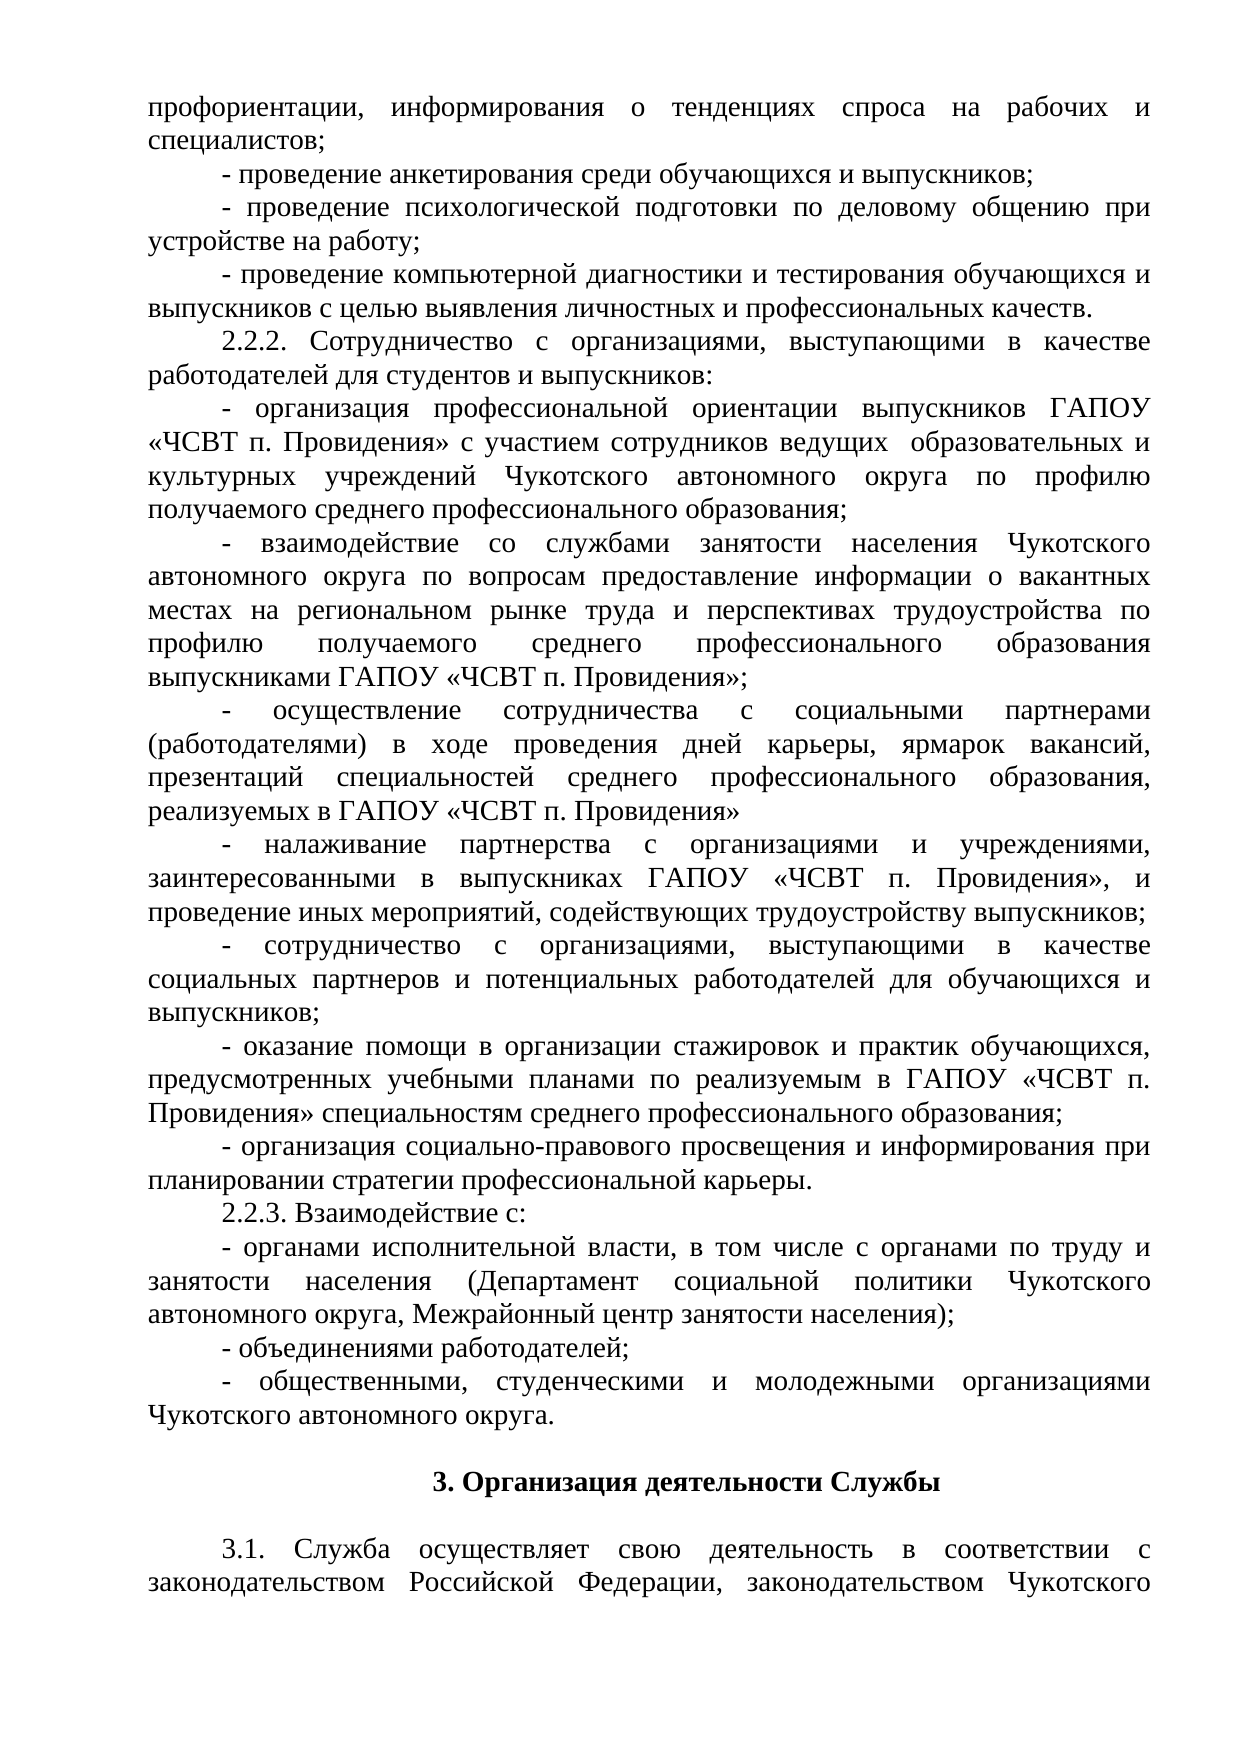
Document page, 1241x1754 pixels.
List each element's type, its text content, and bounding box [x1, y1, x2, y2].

text - организация социально-правового просвещения и информирования при планировании стратегии профессиональной карьеры. [148, 1128, 1152, 1196]
text - осуществление сотрудничества с социальными партнерами (работодателями) в ходе проведения дней карьеры, ярмарок вакансий, презентаций специальностей среднего профессионального образования, реализуемых в ГАПОУ «ЧСВТ п. Провидения» [148, 692, 1152, 827]
text - проведение психологической подготовки по деловому общению при устройстве на работу; [148, 189, 1152, 256]
text - организация профессиональной ориентации выпускников ГАПОУ «ЧСВТ п. Провидения» с участием сотрудников ведущих образовательных и культурных учреждений Чукотского автономного округа по профилю получаемого среднего профессионального образования; [148, 391, 1152, 525]
text 3. Организация деятельности Службы [148, 1464, 1152, 1497]
text - проведение анкетирования среди обучающихся и выпускников; [148, 156, 1152, 189]
text - органами исполнительной власти, в том числе с органами по труду и занятости населения (Департамент социальной политики Чукотского автономного округа, Межрайонный центр занятости населения); [148, 1229, 1152, 1330]
text - общественными, студенческими и молодежными организациями Чукотского автономного округа. [148, 1363, 1152, 1430]
text - оказание помощи в организации стажировок и практик обучающихся, предусмотренных учебными планами по реализуемым в ГАПОУ «ЧСВТ п. Провидения» специальностям среднего профессионального образования; [148, 1028, 1152, 1128]
text 2.2.2. Сотрудничество с организациями, выступающими в качестве работодателей для студентов и выпускников: [148, 323, 1152, 391]
text - взаимодействие со службами занятости населения Чукотского автономного округа по вопросам предоставление информации о вакантных местах на региональном рынке труда и перспективах трудоустройства по профилю получаемого среднего профессионального образования выпускниками ГАПОУ «ЧСВТ п. Провидения»; [148, 525, 1152, 692]
text - налаживание партнерства с организациями и учреждениями, заинтересованными в выпускниках ГАПОУ «ЧСВТ п. Провидения», и проведение иных мероприятий, содействующих трудоустройству выпускников; [148, 827, 1152, 927]
text - проведение компьютерной диагностики и тестирования обучающихся и выпускников с целью выявления личностных и профессиональных качеств. [148, 256, 1152, 323]
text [148, 89, 1152, 156]
text - объединениями работодателей; [148, 1330, 1152, 1363]
text 2.2.3. Взаимодействие с: [148, 1196, 1152, 1229]
text - сотрудничество с организациями, выступающими в качестве социальных партнеров и потенциальных работодателей для обучающихся и выпускников; [148, 927, 1152, 1028]
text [148, 1531, 1152, 1598]
